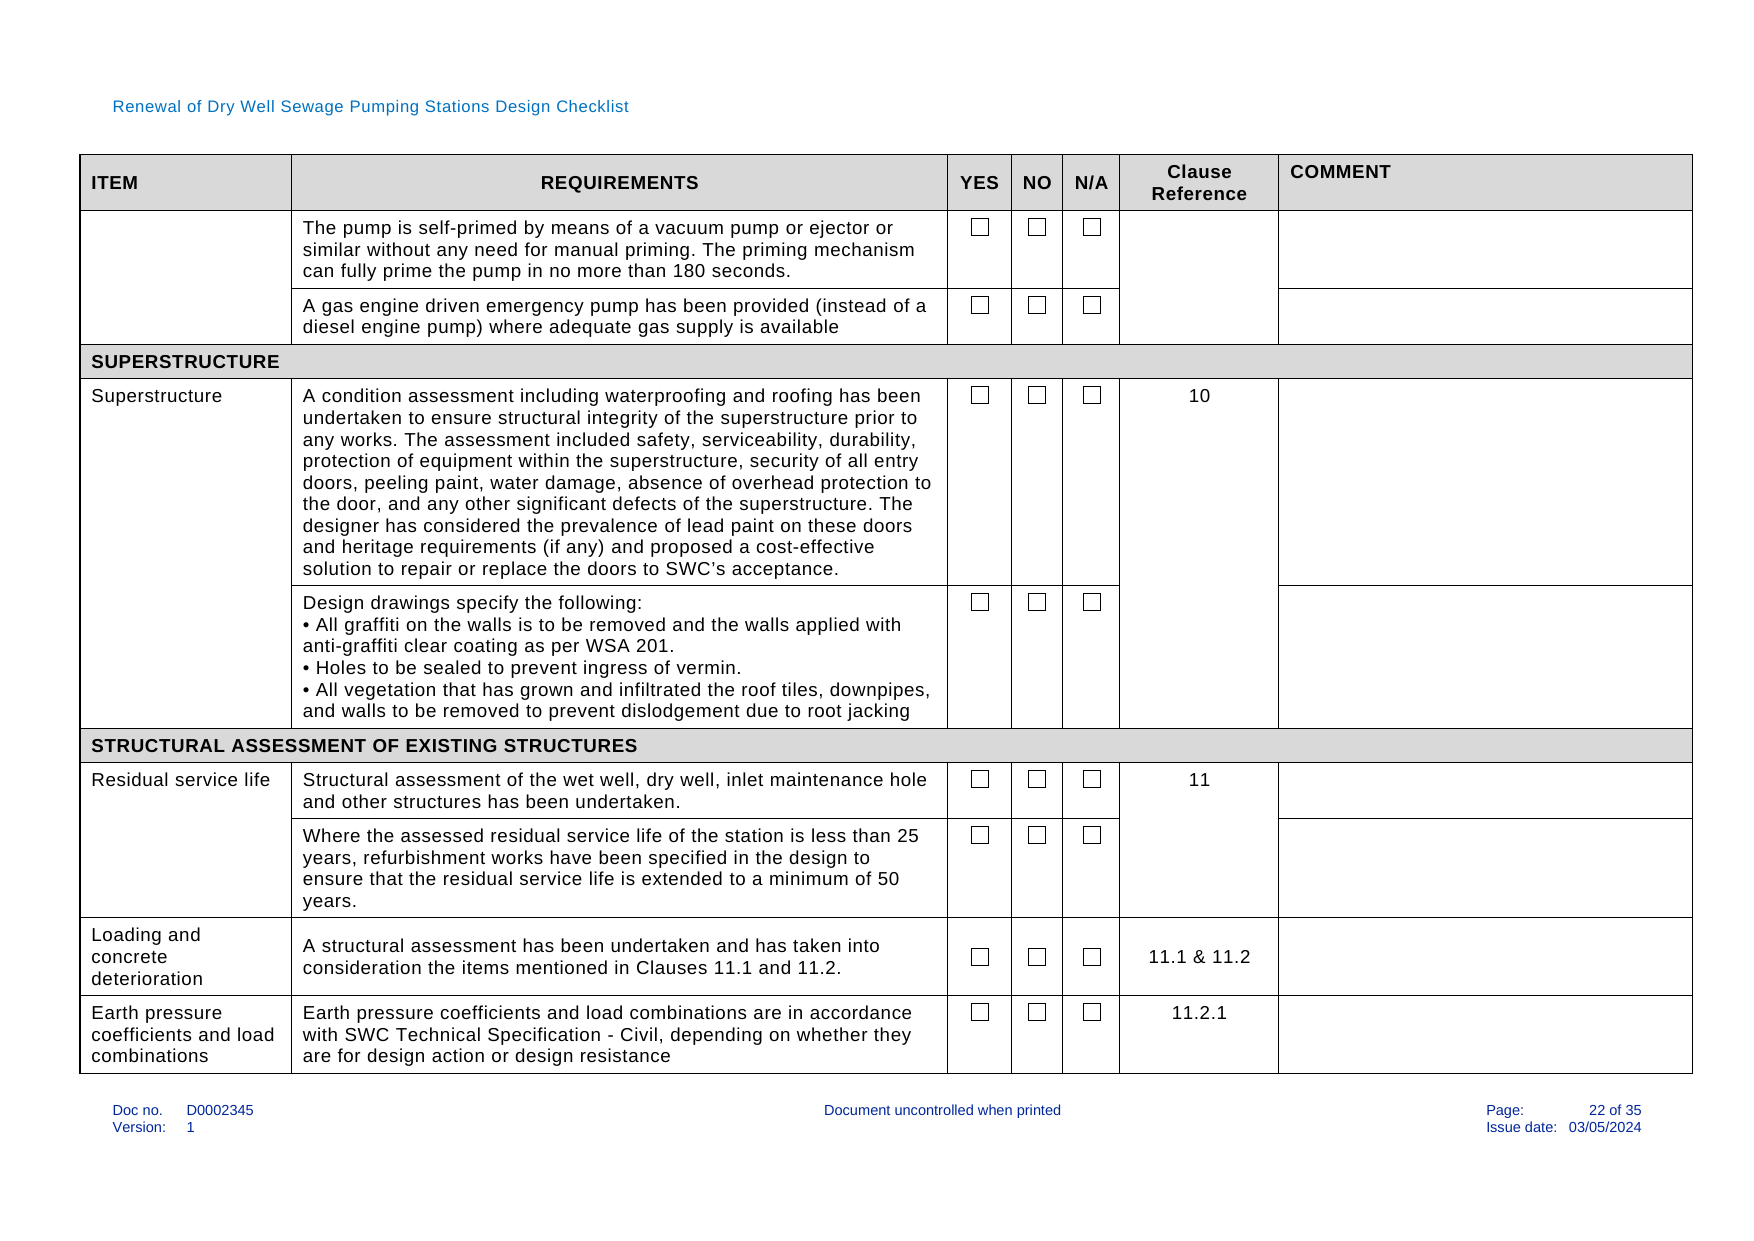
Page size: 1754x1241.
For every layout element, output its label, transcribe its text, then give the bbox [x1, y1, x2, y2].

table_cell [948, 996, 1011, 1072]
table_cell [948, 819, 1011, 917]
table_cell Earth pressure coefficients and load combinations are in accordance with SWC Technical Specification - Civil, depending on whether they are for design action or design resistance [292, 996, 947, 1072]
table_cell [948, 918, 1011, 995]
table_header N/A [1063, 155, 1119, 210]
table_cell [948, 211, 1011, 288]
table_cell 11.2.1 [1120, 996, 1278, 1072]
table_cell [948, 289, 1011, 344]
table_cell [948, 763, 1011, 818]
table_cell 10 [1120, 379, 1278, 727]
table_cell [1279, 819, 1692, 917]
table_cell [1279, 586, 1692, 727]
table_cell The pump is self-primed by means of a vacuum pump or ejector or similar without any need for manual priming. The priming mechanism can fully prime the pump in no more than 180 seconds. [292, 211, 947, 288]
table_cell [1063, 289, 1119, 344]
table_cell [1279, 211, 1692, 288]
table_cell [1012, 211, 1062, 288]
table_header YES [948, 155, 1011, 210]
table_header NO [1012, 155, 1062, 210]
table_header REQUIREMENTS [292, 155, 947, 210]
table_cell [1279, 763, 1692, 818]
table_cell [1012, 289, 1062, 344]
table_cell [1063, 379, 1119, 585]
table_cell A structural assessment has been undertaken and has taken into consideration the items mentioned in Clauses 11.1 and 11.2. [292, 918, 947, 995]
table_cell Earth pressure coefficients and load combinations [81, 996, 291, 1072]
table_header ITEM [81, 155, 291, 210]
table_cell [1063, 819, 1119, 917]
table_cell [1012, 996, 1062, 1072]
table_cell Where the assessed residual service life of the station is less than 25 years, refurbishment works have been specified in the design to ensure that the residual service life is extended to a minimum of 50 years. [292, 819, 947, 917]
table_header COMMENT [1279, 155, 1692, 210]
table_cell Residual service life [81, 763, 291, 917]
table_cell [1063, 763, 1119, 818]
table_cell Loading and concrete deterioration [81, 918, 291, 995]
table_cell A gas engine driven emergency pump has been provided (instead of a diesel engine pump) where adequate gas supply is available [292, 289, 947, 344]
table_cell [1063, 211, 1119, 288]
table_cell [1012, 379, 1062, 585]
table_cell [1012, 763, 1062, 818]
table_cell A condition assessment including waterproofing and roofing has been undertaken to ensure structural integrity of the superstructure prior to any works. The assessment included safety, serviceability, durability, protection of equipment within the superstructure, security of all entry doors, peeling paint, water damage, absence of overhead protection to the door, and any other significant defects of the superstructure. The designer has considered the prevalence of lead paint on these doors and heritage requirements (if any) and proposed a cost-effective solution to repair or replace the doors to SWC’s acceptance. [292, 379, 947, 585]
table_cell Structural assessment of the wet well, dry well, inlet maintenance hole and other structures has been undertaken. [292, 763, 947, 818]
table_cell [1012, 586, 1062, 727]
table_cell [1279, 379, 1692, 585]
table_cell SUPERSTRUCTURE [81, 345, 1692, 378]
table_cell 11 [1120, 763, 1278, 917]
table_cell [1063, 918, 1119, 995]
table_cell [1012, 819, 1062, 917]
table_cell [1063, 586, 1119, 727]
table_cell [1279, 918, 1692, 995]
table_cell [948, 379, 1011, 585]
table_cell [948, 586, 1011, 727]
table_cell [1279, 289, 1692, 344]
table_cell 11.1 & 11.2 [1120, 918, 1278, 995]
table_cell [1063, 996, 1119, 1072]
table_header Clause Reference [1120, 155, 1278, 210]
table_cell Superstructure [81, 379, 291, 727]
table_cell Design drawings specify the following: • All graffiti on the walls is to be removed and the walls applied with anti-graffiti clear coating as per WSA 201. • Holes to be sealed to prevent ingress of vermin. • All vegetation that has grown and infiltrated the roof tiles, downpipes, and walls to be removed to prevent dislodgement due to root jacking [292, 586, 947, 727]
table_cell STRUCTURAL ASSESSMENT OF EXISTING STRUCTURES [81, 729, 1692, 762]
table_cell [1279, 996, 1692, 1072]
table_cell [1012, 918, 1062, 995]
